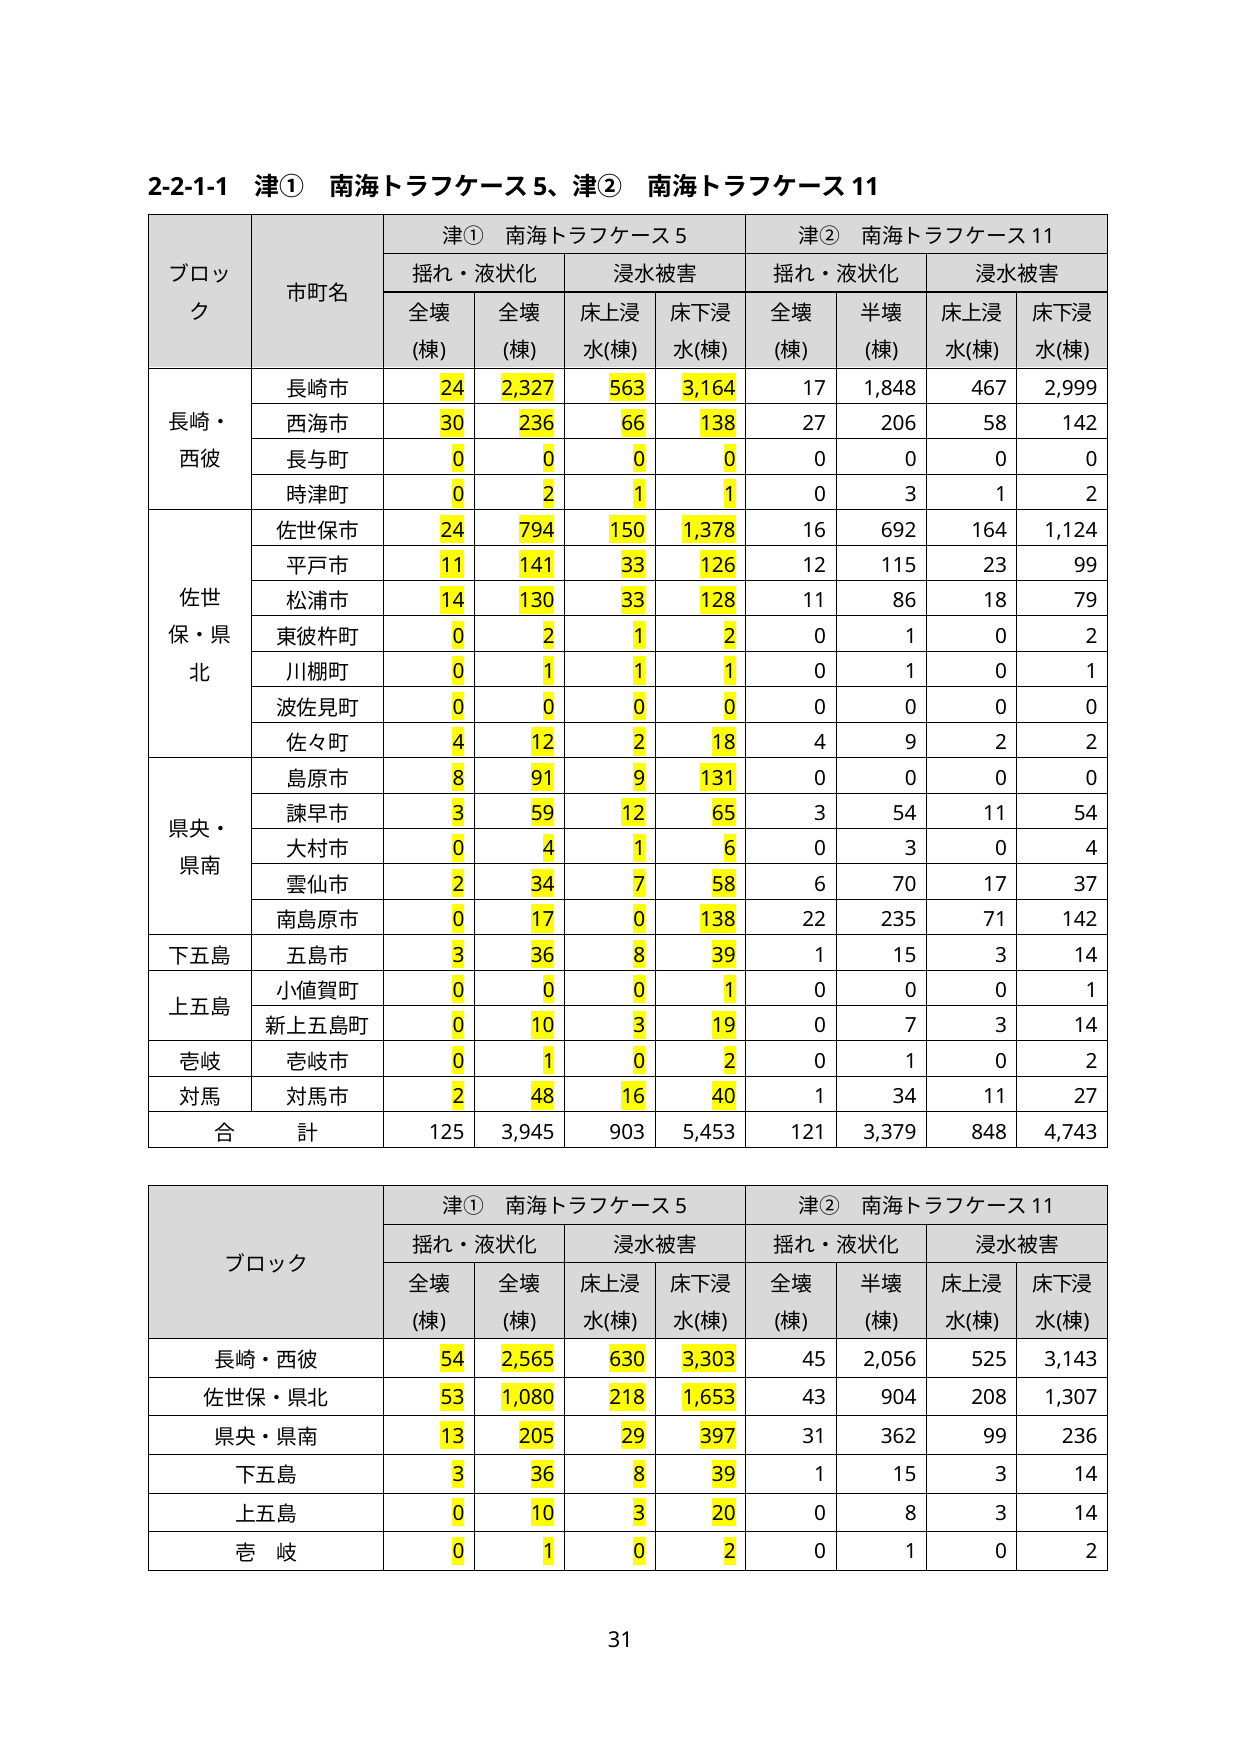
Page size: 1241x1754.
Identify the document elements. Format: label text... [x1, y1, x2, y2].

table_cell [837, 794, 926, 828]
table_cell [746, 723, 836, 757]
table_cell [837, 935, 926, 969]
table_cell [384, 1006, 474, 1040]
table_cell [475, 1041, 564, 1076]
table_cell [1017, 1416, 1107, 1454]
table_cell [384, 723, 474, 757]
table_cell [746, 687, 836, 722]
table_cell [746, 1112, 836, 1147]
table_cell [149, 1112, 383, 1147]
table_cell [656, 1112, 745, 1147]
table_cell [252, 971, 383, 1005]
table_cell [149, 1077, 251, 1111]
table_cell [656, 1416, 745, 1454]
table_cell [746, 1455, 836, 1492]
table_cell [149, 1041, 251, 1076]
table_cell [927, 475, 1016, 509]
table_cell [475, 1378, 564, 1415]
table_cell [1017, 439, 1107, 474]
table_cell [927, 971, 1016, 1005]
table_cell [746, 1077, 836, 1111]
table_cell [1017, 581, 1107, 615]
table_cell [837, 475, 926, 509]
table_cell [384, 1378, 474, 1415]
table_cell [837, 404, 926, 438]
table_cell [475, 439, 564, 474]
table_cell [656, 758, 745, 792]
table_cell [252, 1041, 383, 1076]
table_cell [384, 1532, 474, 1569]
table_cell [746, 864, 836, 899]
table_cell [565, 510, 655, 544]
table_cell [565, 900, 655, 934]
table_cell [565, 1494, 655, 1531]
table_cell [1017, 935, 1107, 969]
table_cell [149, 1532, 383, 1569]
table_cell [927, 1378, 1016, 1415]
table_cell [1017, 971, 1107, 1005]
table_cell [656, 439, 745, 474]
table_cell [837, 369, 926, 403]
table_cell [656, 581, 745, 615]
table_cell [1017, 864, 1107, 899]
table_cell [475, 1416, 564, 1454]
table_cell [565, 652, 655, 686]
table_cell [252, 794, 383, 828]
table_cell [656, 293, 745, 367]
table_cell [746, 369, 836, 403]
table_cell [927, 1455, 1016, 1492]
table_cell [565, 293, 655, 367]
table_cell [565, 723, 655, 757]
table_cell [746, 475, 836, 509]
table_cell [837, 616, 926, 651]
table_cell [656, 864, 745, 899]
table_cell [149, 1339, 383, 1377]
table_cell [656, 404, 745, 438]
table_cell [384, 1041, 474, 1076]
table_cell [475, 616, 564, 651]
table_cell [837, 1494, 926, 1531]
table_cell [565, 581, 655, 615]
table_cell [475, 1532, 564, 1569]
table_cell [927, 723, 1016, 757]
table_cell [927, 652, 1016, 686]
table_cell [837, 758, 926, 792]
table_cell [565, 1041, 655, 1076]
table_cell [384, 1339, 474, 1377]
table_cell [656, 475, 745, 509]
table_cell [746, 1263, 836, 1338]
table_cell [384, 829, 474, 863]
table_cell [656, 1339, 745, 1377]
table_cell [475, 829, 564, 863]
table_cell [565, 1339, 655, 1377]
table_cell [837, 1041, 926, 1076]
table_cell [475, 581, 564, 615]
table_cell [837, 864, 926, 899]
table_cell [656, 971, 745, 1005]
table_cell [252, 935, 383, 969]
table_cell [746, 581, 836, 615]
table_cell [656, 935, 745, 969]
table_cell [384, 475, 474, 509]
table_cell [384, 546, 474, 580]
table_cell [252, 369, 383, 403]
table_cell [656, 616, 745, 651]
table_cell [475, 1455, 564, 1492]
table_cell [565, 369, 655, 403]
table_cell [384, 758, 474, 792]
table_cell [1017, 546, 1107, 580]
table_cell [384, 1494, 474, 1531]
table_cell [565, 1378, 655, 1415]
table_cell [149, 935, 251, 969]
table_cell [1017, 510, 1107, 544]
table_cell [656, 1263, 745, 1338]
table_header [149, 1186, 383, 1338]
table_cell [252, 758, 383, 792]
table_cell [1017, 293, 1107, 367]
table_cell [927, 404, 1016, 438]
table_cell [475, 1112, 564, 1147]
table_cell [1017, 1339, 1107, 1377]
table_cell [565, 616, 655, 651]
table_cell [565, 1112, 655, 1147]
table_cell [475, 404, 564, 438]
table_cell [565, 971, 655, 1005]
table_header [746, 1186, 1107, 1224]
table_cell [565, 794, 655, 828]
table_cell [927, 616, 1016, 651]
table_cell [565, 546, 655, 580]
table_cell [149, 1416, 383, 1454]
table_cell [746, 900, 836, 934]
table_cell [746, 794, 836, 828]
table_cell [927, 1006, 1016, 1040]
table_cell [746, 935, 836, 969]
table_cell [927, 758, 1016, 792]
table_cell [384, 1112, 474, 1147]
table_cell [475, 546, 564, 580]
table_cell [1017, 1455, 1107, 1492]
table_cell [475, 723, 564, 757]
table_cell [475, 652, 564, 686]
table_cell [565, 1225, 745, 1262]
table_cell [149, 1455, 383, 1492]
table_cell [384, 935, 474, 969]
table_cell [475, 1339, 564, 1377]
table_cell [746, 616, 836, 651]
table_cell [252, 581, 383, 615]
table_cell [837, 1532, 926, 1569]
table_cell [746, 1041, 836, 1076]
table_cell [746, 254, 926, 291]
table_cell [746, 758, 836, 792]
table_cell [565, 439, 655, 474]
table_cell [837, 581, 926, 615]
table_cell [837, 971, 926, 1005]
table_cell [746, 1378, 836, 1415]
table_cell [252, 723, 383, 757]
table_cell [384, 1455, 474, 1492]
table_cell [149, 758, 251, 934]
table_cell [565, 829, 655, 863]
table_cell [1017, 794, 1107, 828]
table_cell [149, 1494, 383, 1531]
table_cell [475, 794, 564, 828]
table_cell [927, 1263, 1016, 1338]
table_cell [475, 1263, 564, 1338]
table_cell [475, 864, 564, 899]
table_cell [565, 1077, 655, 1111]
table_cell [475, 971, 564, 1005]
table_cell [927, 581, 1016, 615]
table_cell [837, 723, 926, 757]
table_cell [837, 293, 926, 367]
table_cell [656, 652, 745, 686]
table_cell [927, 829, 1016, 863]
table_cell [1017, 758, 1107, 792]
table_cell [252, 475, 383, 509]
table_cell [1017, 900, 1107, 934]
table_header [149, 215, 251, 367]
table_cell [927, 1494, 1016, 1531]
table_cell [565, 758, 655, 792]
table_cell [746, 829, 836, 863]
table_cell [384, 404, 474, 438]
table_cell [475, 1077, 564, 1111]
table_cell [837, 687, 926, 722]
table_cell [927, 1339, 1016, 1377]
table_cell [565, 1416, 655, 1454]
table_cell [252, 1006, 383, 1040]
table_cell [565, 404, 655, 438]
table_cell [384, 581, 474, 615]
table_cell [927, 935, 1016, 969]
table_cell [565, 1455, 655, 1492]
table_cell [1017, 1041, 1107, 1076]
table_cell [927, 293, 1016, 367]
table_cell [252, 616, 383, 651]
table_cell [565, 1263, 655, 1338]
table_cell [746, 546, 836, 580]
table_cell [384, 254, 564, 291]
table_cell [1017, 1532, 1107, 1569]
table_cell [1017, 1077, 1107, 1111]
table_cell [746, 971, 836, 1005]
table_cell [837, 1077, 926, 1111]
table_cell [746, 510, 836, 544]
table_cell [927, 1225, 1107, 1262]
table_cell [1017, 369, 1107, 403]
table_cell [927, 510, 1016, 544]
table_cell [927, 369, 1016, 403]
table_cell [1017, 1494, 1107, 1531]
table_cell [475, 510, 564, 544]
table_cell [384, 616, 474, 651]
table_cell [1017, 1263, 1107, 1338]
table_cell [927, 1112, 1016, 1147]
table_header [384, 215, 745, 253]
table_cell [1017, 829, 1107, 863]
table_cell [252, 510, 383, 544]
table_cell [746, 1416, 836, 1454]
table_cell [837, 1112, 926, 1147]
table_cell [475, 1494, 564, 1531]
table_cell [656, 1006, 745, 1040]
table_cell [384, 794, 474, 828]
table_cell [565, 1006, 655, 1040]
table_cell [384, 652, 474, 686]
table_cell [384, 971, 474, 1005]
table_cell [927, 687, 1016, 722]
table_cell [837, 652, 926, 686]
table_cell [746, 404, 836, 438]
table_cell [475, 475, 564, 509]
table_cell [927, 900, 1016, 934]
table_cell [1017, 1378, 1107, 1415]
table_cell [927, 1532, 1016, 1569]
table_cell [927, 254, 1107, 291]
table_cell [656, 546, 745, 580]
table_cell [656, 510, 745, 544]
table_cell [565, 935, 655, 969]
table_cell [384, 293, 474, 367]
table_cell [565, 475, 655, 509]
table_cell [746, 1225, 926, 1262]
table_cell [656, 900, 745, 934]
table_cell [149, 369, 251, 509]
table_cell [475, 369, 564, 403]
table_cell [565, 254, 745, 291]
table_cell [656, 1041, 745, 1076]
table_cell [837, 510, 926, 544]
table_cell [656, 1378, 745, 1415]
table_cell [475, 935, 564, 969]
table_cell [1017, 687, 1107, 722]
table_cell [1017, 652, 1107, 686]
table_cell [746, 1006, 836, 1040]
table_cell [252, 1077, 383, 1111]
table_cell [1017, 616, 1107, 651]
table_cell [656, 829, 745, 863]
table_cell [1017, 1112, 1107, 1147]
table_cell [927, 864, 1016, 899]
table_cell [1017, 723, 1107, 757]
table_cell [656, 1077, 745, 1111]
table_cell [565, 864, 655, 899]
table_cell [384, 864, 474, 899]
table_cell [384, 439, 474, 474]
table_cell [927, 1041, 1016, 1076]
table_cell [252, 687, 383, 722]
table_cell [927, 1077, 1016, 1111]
subtitle 2-2-1-1 津① 南海トラフケース5、津② 南海トラフケース11 [148, 166, 1093, 203]
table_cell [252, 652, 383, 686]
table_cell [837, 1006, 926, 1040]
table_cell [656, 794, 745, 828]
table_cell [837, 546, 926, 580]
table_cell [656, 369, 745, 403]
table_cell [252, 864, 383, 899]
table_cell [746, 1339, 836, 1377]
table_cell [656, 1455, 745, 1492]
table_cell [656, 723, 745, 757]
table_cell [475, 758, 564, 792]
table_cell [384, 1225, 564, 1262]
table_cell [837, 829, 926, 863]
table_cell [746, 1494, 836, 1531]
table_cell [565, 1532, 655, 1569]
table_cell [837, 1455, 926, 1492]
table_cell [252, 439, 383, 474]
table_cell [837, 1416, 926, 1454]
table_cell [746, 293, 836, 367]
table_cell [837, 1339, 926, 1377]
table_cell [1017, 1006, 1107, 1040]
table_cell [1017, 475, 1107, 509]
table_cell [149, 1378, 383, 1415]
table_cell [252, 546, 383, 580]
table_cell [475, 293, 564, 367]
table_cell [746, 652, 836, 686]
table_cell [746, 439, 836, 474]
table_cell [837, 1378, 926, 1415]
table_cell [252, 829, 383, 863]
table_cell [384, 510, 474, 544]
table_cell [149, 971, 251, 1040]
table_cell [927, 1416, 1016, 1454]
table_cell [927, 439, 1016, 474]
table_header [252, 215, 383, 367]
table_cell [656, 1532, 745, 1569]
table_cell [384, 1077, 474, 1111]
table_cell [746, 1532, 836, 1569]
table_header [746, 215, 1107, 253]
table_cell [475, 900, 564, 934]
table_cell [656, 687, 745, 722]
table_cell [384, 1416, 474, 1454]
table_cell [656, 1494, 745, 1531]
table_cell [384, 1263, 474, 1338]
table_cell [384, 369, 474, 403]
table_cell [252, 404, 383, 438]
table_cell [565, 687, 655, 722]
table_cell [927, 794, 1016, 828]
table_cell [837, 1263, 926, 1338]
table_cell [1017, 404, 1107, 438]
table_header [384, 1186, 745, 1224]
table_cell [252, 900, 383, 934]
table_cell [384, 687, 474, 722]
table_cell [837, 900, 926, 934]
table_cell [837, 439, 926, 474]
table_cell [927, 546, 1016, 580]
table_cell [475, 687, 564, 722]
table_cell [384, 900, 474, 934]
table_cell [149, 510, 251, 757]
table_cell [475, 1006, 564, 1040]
